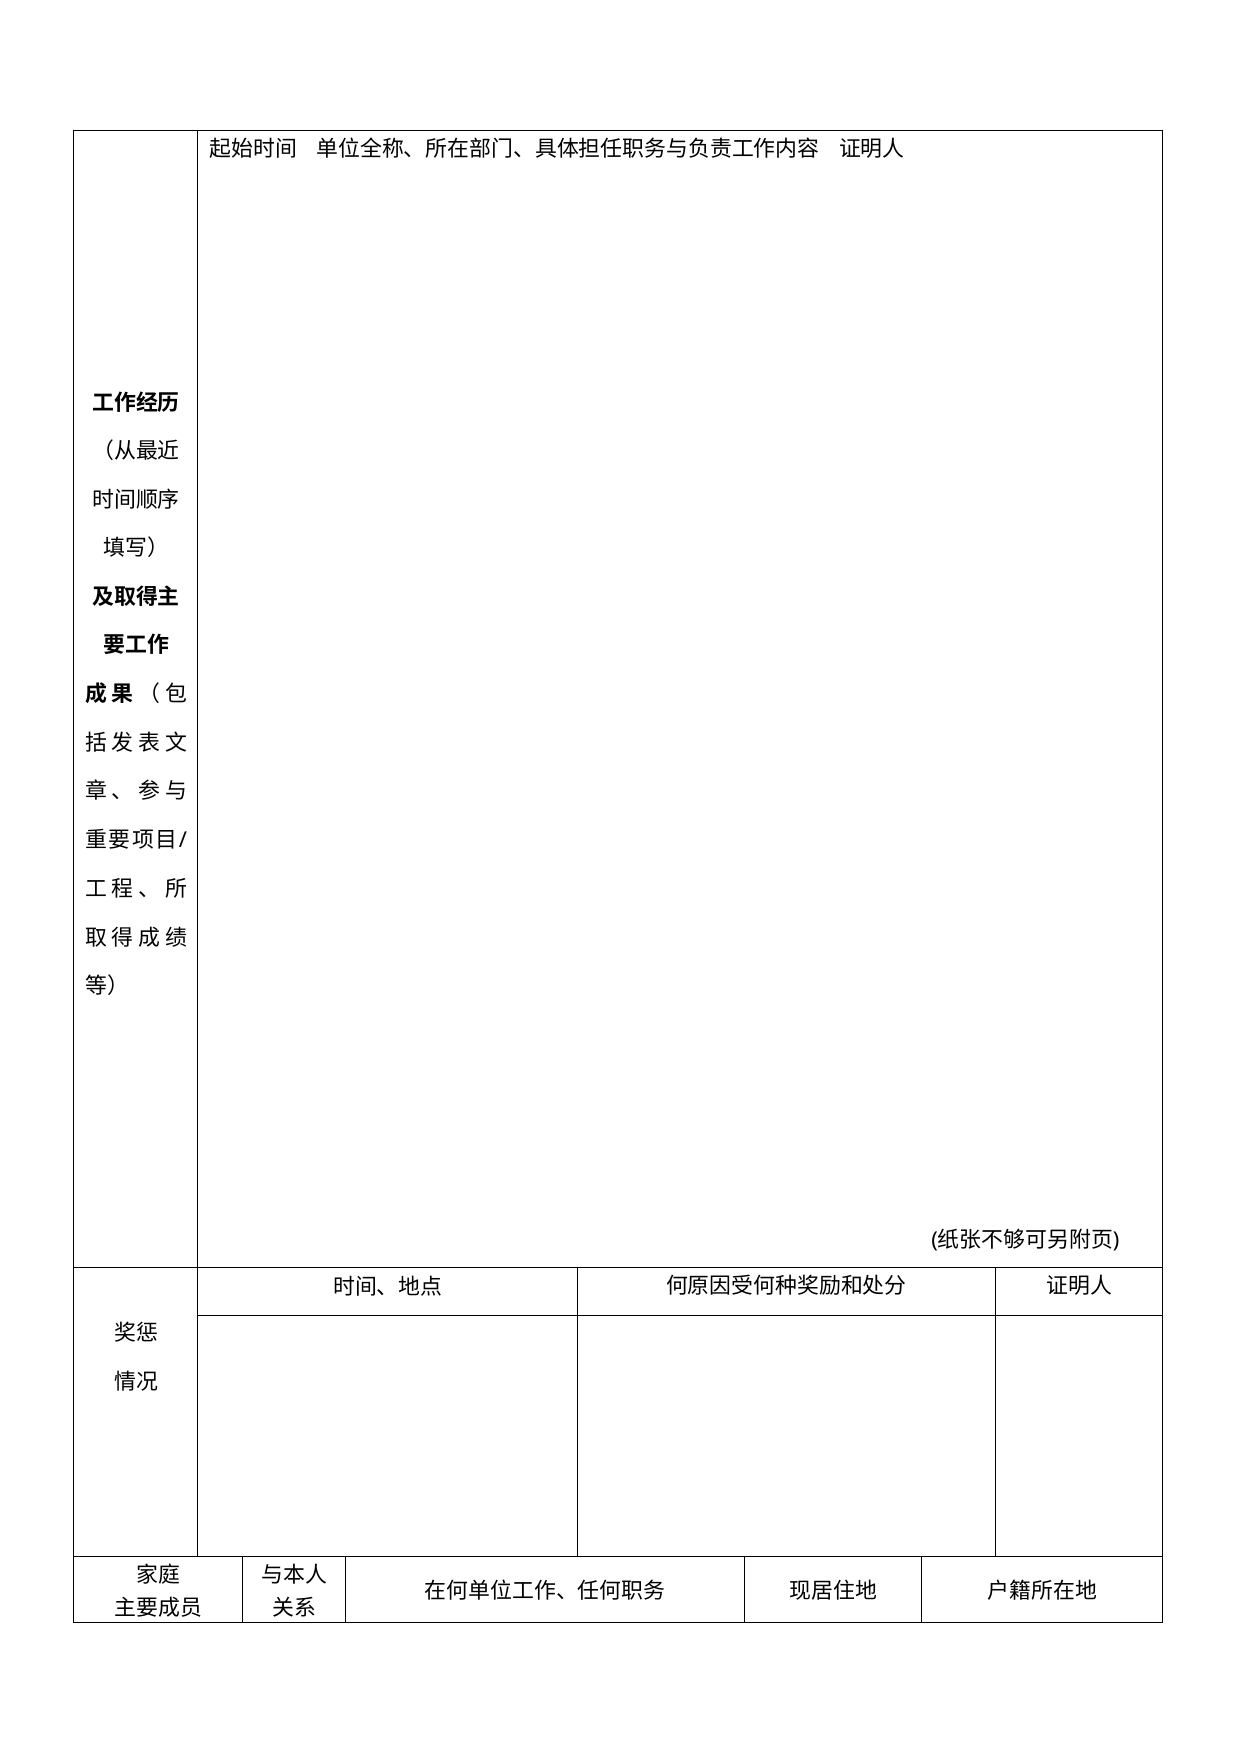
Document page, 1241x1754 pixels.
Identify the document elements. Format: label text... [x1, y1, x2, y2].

table_cell 时间、地点 [198, 1268, 577, 1315]
table_cell 与本人关系 [243, 1557, 345, 1622]
table_cell 家庭 主要成员 [74, 1557, 242, 1622]
table_cell 工作经历 （从最近时间顺序填写） 及取得主要工作 成果（包括发表文章、参与重要项目/工程、所取得成绩等） [74, 131, 197, 1267]
table_cell 现居住地 [745, 1557, 921, 1622]
table_cell 起始时间 单位全称、所在部门、具体担任职务与负责工作内容 证明人 (纸张不够可另附页) [198, 131, 1162, 1267]
table_cell [578, 1316, 995, 1556]
table_cell [198, 1316, 577, 1556]
table_cell 证明人 [996, 1268, 1162, 1315]
table_cell 何原因受何种奖励和处分 [578, 1268, 995, 1315]
table_cell 户籍所在地 [922, 1557, 1162, 1622]
table_cell [996, 1316, 1162, 1556]
table_cell 在何单位工作、任何职务 [346, 1557, 744, 1622]
table_cell 奖惩 情况 [74, 1268, 197, 1556]
